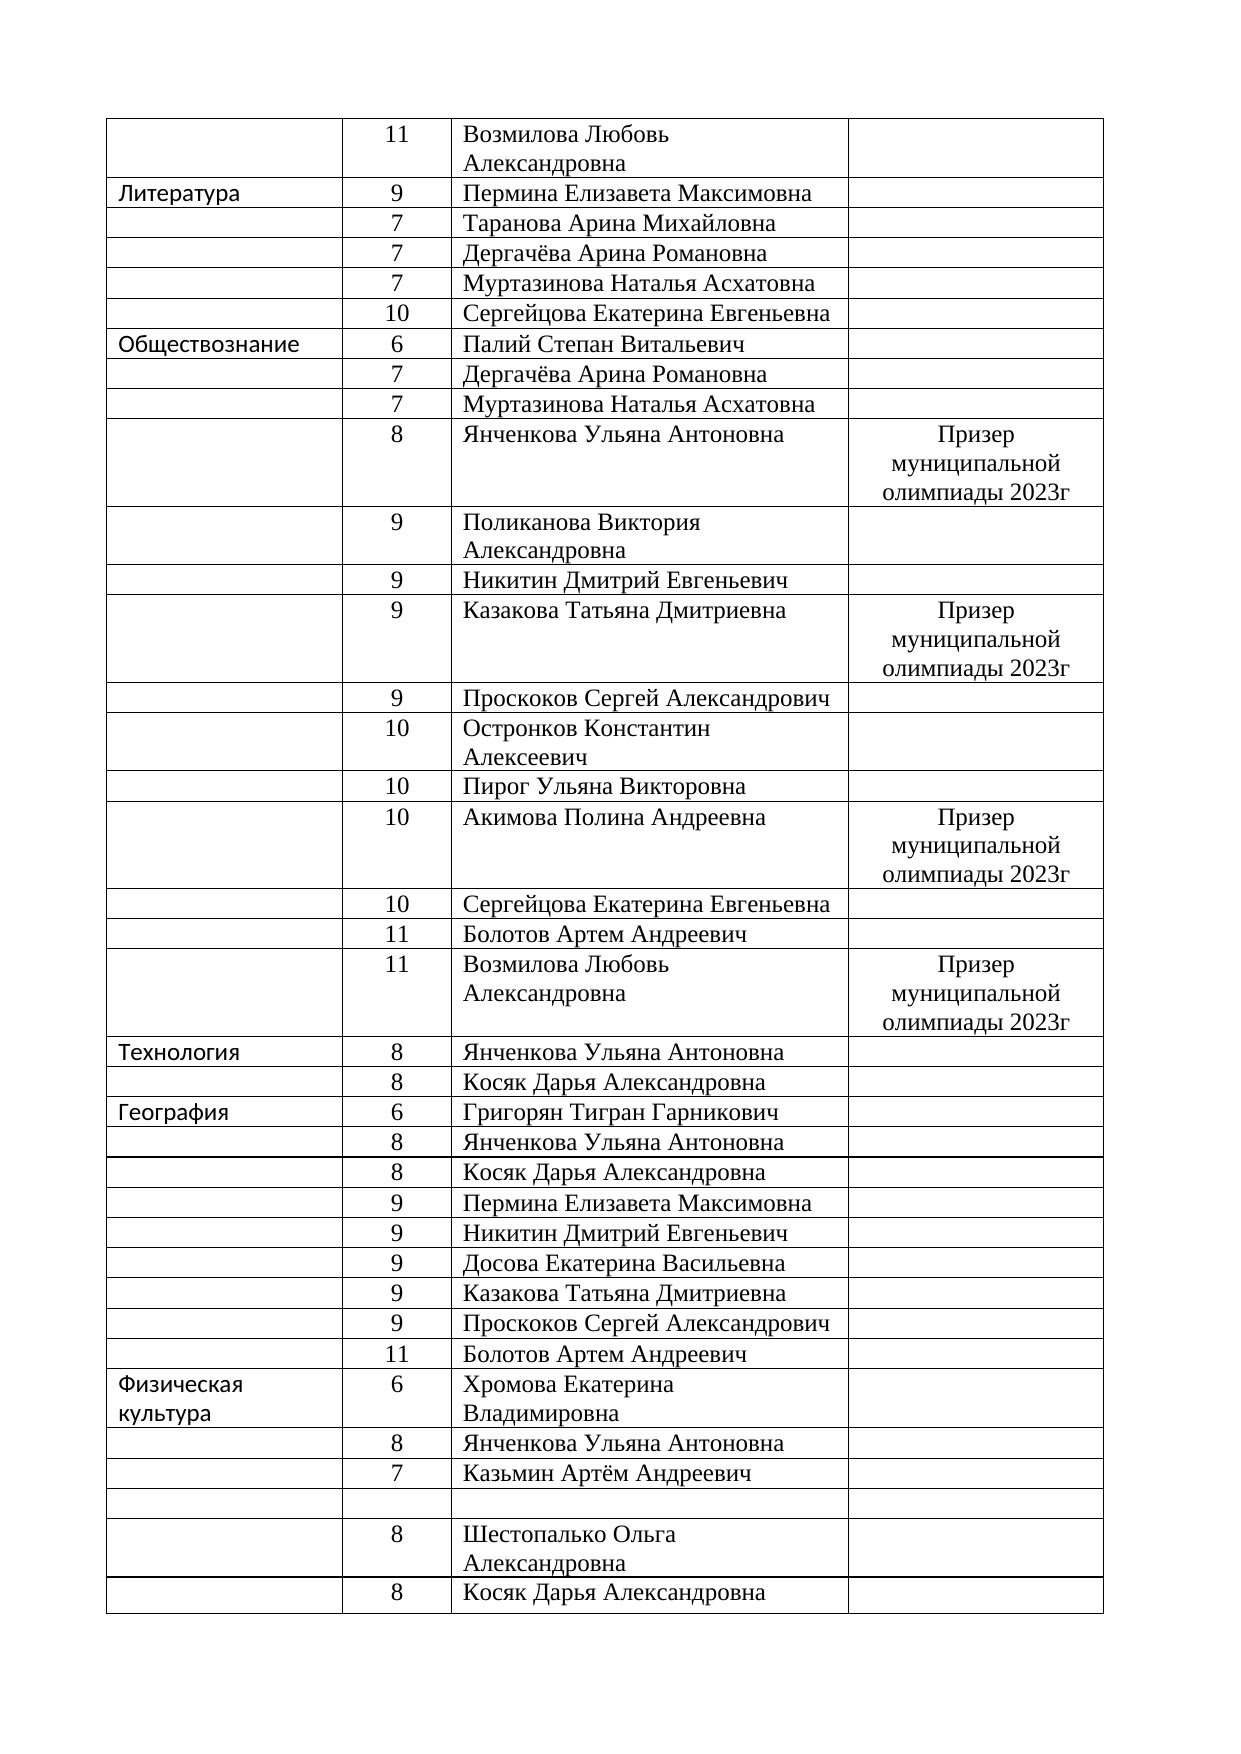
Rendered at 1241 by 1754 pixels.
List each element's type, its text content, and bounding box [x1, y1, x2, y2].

table_cell 11 [343, 919, 451, 948]
table_cell 8 [343, 419, 451, 506]
table_cell [107, 1278, 342, 1307]
table_cell [849, 1158, 1103, 1187]
table_cell Болотов Артем Андреевич [452, 919, 848, 948]
table_cell [849, 299, 1103, 328]
table_cell [849, 1369, 1103, 1427]
table_cell Физическая культура [107, 1369, 342, 1427]
table_cell 9 [343, 1188, 451, 1217]
table_cell [452, 1489, 848, 1518]
table_cell 9 [343, 595, 451, 682]
table_cell [849, 683, 1103, 712]
table_cell Муртазинова Наталья Асхатовна [452, 389, 848, 418]
table_cell [849, 919, 1103, 948]
table_cell [849, 1248, 1103, 1277]
table_cell 11 [343, 949, 451, 1036]
table_cell [107, 949, 342, 1036]
table_cell Шестопалько Ольга Александровна [452, 1519, 848, 1576]
table_cell [849, 1067, 1103, 1096]
table_cell [107, 1188, 342, 1217]
table_cell [107, 802, 342, 888]
table_cell [107, 889, 342, 918]
table_cell 7 [343, 238, 451, 267]
table_cell [107, 389, 342, 418]
table_cell 8 [343, 1578, 451, 1612]
table_cell [849, 238, 1103, 267]
table_cell Возмилова Любовь Александровна [452, 119, 848, 177]
table_cell [107, 1428, 342, 1457]
table_cell [849, 565, 1103, 594]
table_cell Хромова Екатерина Владимировна [452, 1369, 848, 1427]
table_cell География [107, 1097, 342, 1126]
table_cell [849, 119, 1103, 177]
table_cell [107, 1459, 342, 1488]
table_cell Муртазинова Наталья Асхатовна [452, 268, 848, 297]
table_cell [107, 359, 342, 388]
table_cell Сергейцова Екатерина Евгеньевна [452, 299, 848, 328]
table_cell Григорян Тигран Гарникович [452, 1097, 848, 1126]
table_cell [849, 1188, 1103, 1217]
table_cell 8 [343, 1428, 451, 1457]
table_cell Дергачёва Арина Романовна [452, 238, 848, 267]
table_cell Пермина Елизавета Максимовна [452, 1188, 848, 1217]
table_cell Янченкова Ульяна Антоновна [452, 419, 848, 506]
table_cell 9 [343, 507, 451, 564]
table_cell [849, 1037, 1103, 1066]
table_cell Косяк Дарья Александровна [452, 1067, 848, 1096]
table_cell [107, 683, 342, 712]
table_cell [107, 1248, 342, 1277]
table_cell 8 [343, 1037, 451, 1066]
table_cell 10 [343, 771, 451, 801]
table_cell [849, 1578, 1103, 1612]
table_cell [849, 1519, 1103, 1576]
table_cell Дергачёва Арина Романовна [452, 359, 848, 388]
table_cell [107, 419, 342, 506]
table_cell [849, 1428, 1103, 1457]
table_cell Остронков Константин Алексеевич [452, 713, 848, 770]
table_cell Казакова Татьяна Дмитриевна [452, 1278, 848, 1307]
table_cell 9 [343, 1248, 451, 1277]
table_cell 9 [343, 1218, 451, 1247]
table_cell 8 [343, 1158, 451, 1187]
table_cell 10 [343, 889, 451, 918]
table_cell [849, 389, 1103, 418]
table_cell Призер муниципальной олимпиады 2023г [849, 419, 1103, 506]
table_cell Обществознание [107, 329, 342, 358]
table_cell [849, 329, 1103, 358]
table_cell [849, 268, 1103, 297]
table_cell [849, 1309, 1103, 1338]
table_cell [849, 1278, 1103, 1307]
table_cell 10 [343, 299, 451, 328]
table_cell Янченкова Ульяна Антоновна [452, 1428, 848, 1457]
table_cell [107, 1309, 342, 1338]
table_cell [107, 1218, 342, 1247]
table_cell 7 [343, 389, 451, 418]
table_cell 9 [343, 565, 451, 594]
table_cell Пермина Елизавета Максимовна [452, 178, 848, 207]
table_cell 6 [343, 329, 451, 358]
table_cell [107, 919, 342, 948]
table_cell [107, 595, 342, 682]
table_cell [849, 1218, 1103, 1247]
table_cell [849, 208, 1103, 237]
table_cell [849, 713, 1103, 770]
table_cell 9 [343, 1309, 451, 1338]
table_cell [107, 208, 342, 237]
table_cell [849, 507, 1103, 564]
table_cell [107, 713, 342, 770]
table_cell [343, 1489, 451, 1518]
table_cell [107, 238, 342, 267]
table_cell 10 [343, 713, 451, 770]
table_cell Пирог Ульяна Викторовна [452, 771, 848, 801]
table_cell Поликанова Виктория Александровна [452, 507, 848, 564]
table_cell Таранова Арина Михайловна [452, 208, 848, 237]
table_cell 10 [343, 802, 451, 888]
table_cell 7 [343, 268, 451, 297]
table_cell Казьмин Артём Андреевич [452, 1459, 848, 1488]
table_cell Проскоков Сергей Александрович [452, 683, 848, 712]
table_cell [107, 565, 342, 594]
table_cell [107, 119, 342, 177]
table_cell Никитин Дмитрий Евгеньевич [452, 1218, 848, 1247]
table_cell [107, 1127, 342, 1156]
table_cell Возмилова Любовь Александровна [452, 949, 848, 1036]
table_cell [107, 1489, 342, 1518]
table_cell Никитин Дмитрий Евгеньевич [452, 565, 848, 594]
table_cell 7 [343, 1459, 451, 1488]
table_cell Литература [107, 178, 342, 207]
table_cell Призер муниципальной олимпиады 2023г [849, 949, 1103, 1036]
table_cell Палий Степан Витальевич [452, 329, 848, 358]
table_cell 11 [343, 119, 451, 177]
table_cell [849, 1489, 1103, 1518]
table_cell Косяк Дарья Александровна [452, 1158, 848, 1187]
table_cell 6 [343, 1369, 451, 1427]
table_cell Янченкова Ульяна Антоновна [452, 1127, 848, 1156]
table_cell Проскоков Сергей Александрович [452, 1309, 848, 1338]
table_cell Призер муниципальной олимпиады 2023г [849, 802, 1103, 888]
table_cell 8 [343, 1067, 451, 1096]
table_cell Казакова Татьяна Дмитриевна [452, 595, 848, 682]
table_cell 8 [343, 1519, 451, 1576]
table_cell 9 [343, 1278, 451, 1307]
table_cell Технология [107, 1037, 342, 1066]
table_cell [107, 1339, 342, 1368]
table_cell Косяк Дарья Александровна [452, 1578, 848, 1612]
table_cell [107, 771, 342, 801]
table_cell [849, 1127, 1103, 1156]
table_cell 6 [343, 1097, 451, 1126]
table_cell 9 [343, 683, 451, 712]
table_cell [107, 1158, 342, 1187]
table_cell Призер муниципальной олимпиады 2023г [849, 595, 1103, 682]
table_cell [107, 268, 342, 297]
table_cell 8 [343, 1127, 451, 1156]
table_cell [107, 299, 342, 328]
table_cell [107, 507, 342, 564]
table_cell 9 [343, 178, 451, 207]
table_cell Досова Екатерина Васильевна [452, 1248, 848, 1277]
table_cell Акимова Полина Андреевна [452, 802, 848, 888]
table_cell Янченкова Ульяна Антоновна [452, 1037, 848, 1066]
table_cell [107, 1578, 342, 1612]
table_cell [849, 1339, 1103, 1368]
table_cell [107, 1519, 342, 1576]
table_cell [849, 1097, 1103, 1126]
table_cell Болотов Артем Андреевич [452, 1339, 848, 1368]
table_cell [849, 889, 1103, 918]
table_cell 11 [343, 1339, 451, 1368]
table_cell [849, 771, 1103, 801]
table_cell 7 [343, 208, 451, 237]
table_cell [849, 359, 1103, 388]
table_cell [849, 178, 1103, 207]
table_cell Сергейцова Екатерина Евгеньевна [452, 889, 848, 918]
table_cell [107, 1067, 342, 1096]
table_cell 7 [343, 359, 451, 388]
table_cell [849, 1459, 1103, 1488]
